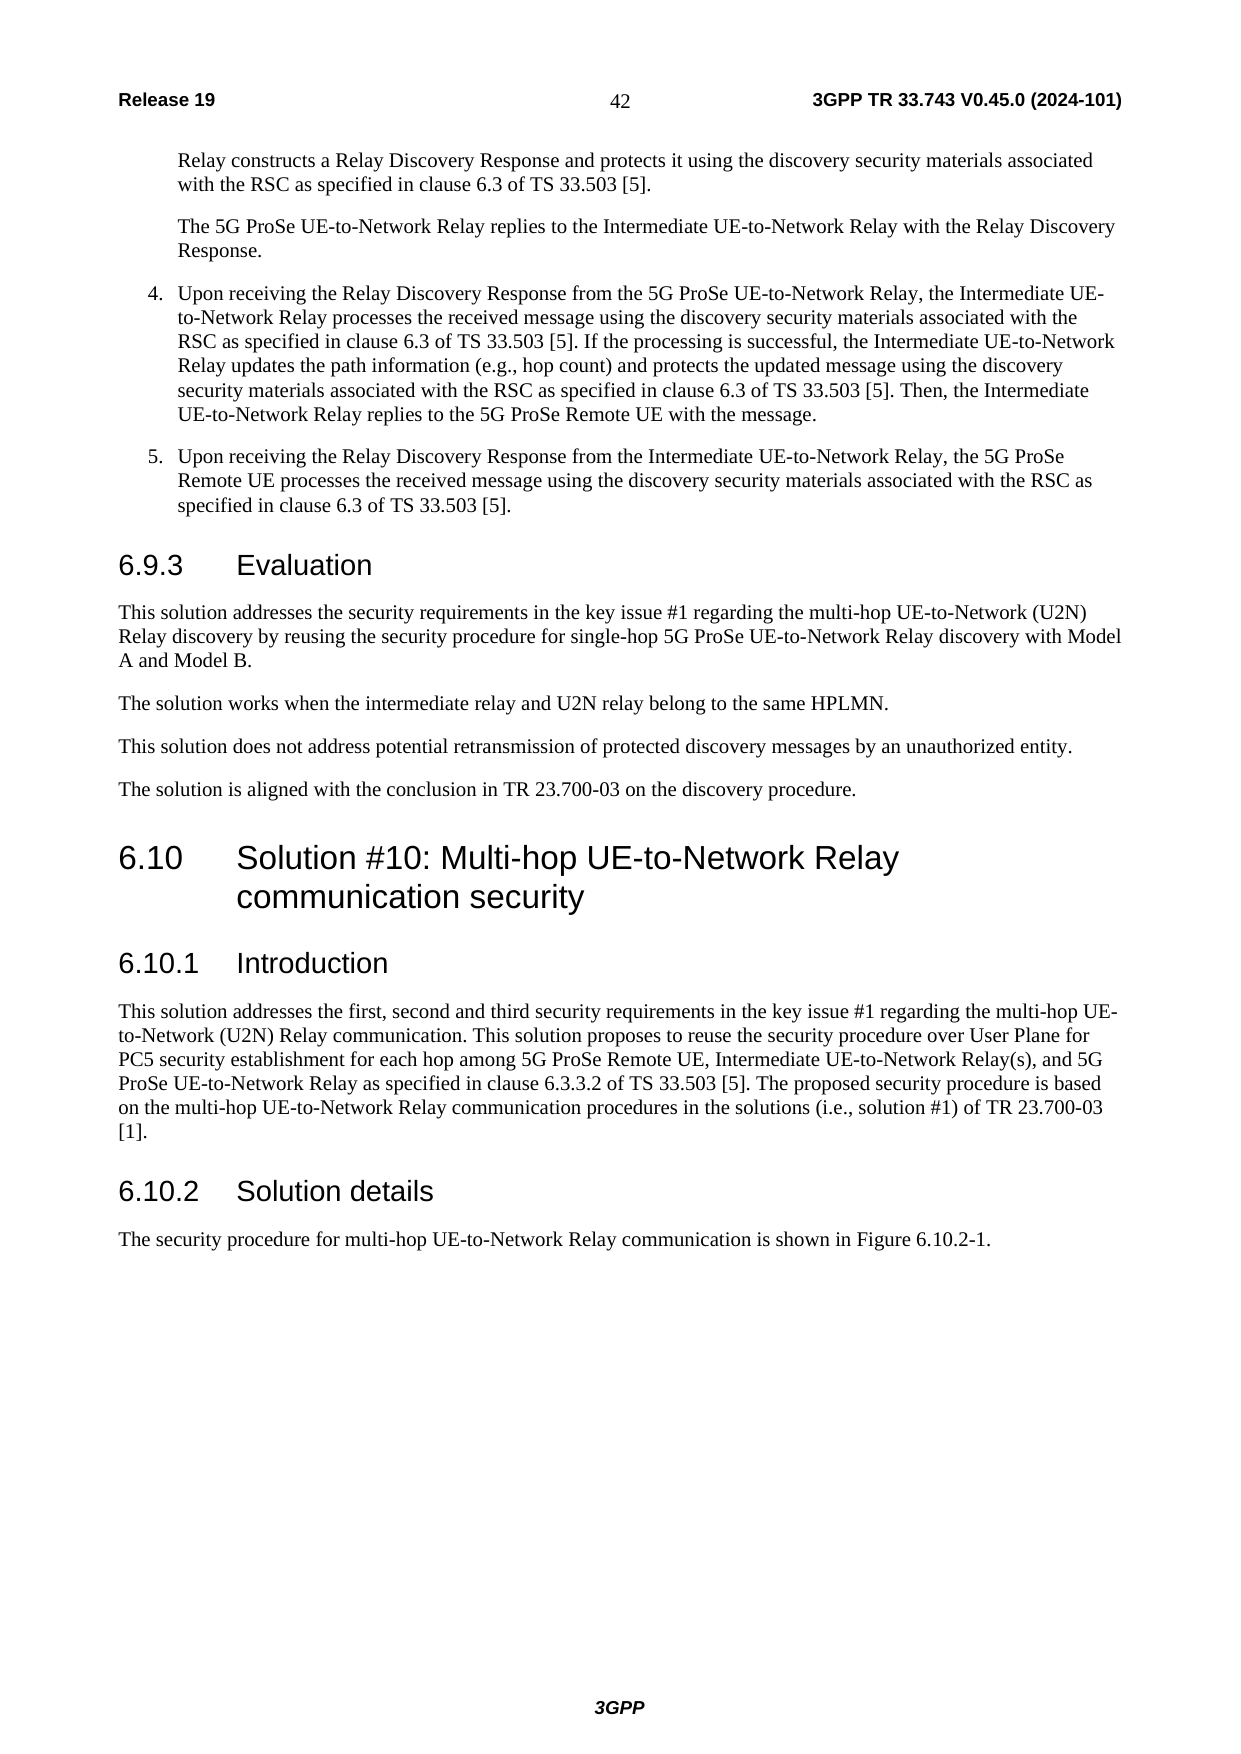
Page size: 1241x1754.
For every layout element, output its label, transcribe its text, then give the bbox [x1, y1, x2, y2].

text The solution is aligned with the conclusion in TR 23.700-03 on the discovery procedure. [118, 777, 1122, 801]
text This solution does not address potential retransmission of protected discovery messages by an unauthorized entity. [118, 734, 1122, 758]
subtitle 6.10.2 Solution details [118, 1174, 1122, 1208]
subtitle 6.9.3 Evaluation [118, 548, 1122, 581]
subtitle 6.10.1 Introduction [118, 946, 1122, 980]
text 5. Upon receiving the Relay Discovery Response from the Intermediate UE-to-Network Relay, the 5G ProSe Remote UE processes the received message using the discovery security materials associated with the RSC as specified in clause 6.3 of TS 33.503 [5]. [148, 444, 1122, 517]
text This solution addresses the security requirements in the key issue #1 regarding the multi-hop UE-to-Network (U2N) Relay discovery by reusing the security procedure for single-hop 5G ProSe UE-to-Network Relay discovery with Model A and Model B. [118, 600, 1122, 672]
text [148, 147, 1122, 196]
subtitle 6.10 Solution #10: Multi-hop UE-to-Network Relay communication security [118, 838, 1122, 915]
text This solution addresses the first, second and third security requirements in the key issue #1 regarding the multi-hop UE-to-Network (U2N) Relay communication. This solution proposes to reuse the security procedure over User Plane for PC5 security establishment for each hop among 5G ProSe Remote UE, Intermediate UE-to-Network Relay(s), and 5G ProSe UE-to-Network Relay as specified in clause 6.3.3.2 of TS 33.503 [5]. The proposed security procedure is based on the multi-hop UE-to-Network Relay communication procedures in the solutions (i.e., solution #1) of TR 23.700-03 [1]. [118, 999, 1122, 1143]
text The security procedure for multi-hop UE-to-Network Relay communication is shown in Figure 6.10.2-1. [118, 1227, 1122, 1251]
text 4. Upon receiving the Relay Discovery Response from the 5G ProSe UE-to-Network Relay, the Intermediate UE-to-Network Relay processes the received message using the discovery security materials associated with the RSC as specified in clause 6.3 of TS 33.503 [5]. If the processing is successful, the Intermediate UE-to-Network Relay updates the path information (e.g., hop count) and protects the updated message using the discovery security materials associated with the RSC as specified in clause 6.3 of TS 33.503 [5]. Then, the Intermediate UE-to-Network Relay replies to the 5G ProSe Remote UE with the message. [148, 281, 1122, 426]
text The 5G ProSe UE-to-Network Relay replies to the Intermediate UE-to-Network Relay with the Relay Discovery Response. [148, 214, 1122, 262]
text The solution works when the intermediate relay and U2N relay belong to the same HPLMN. [118, 691, 1122, 715]
